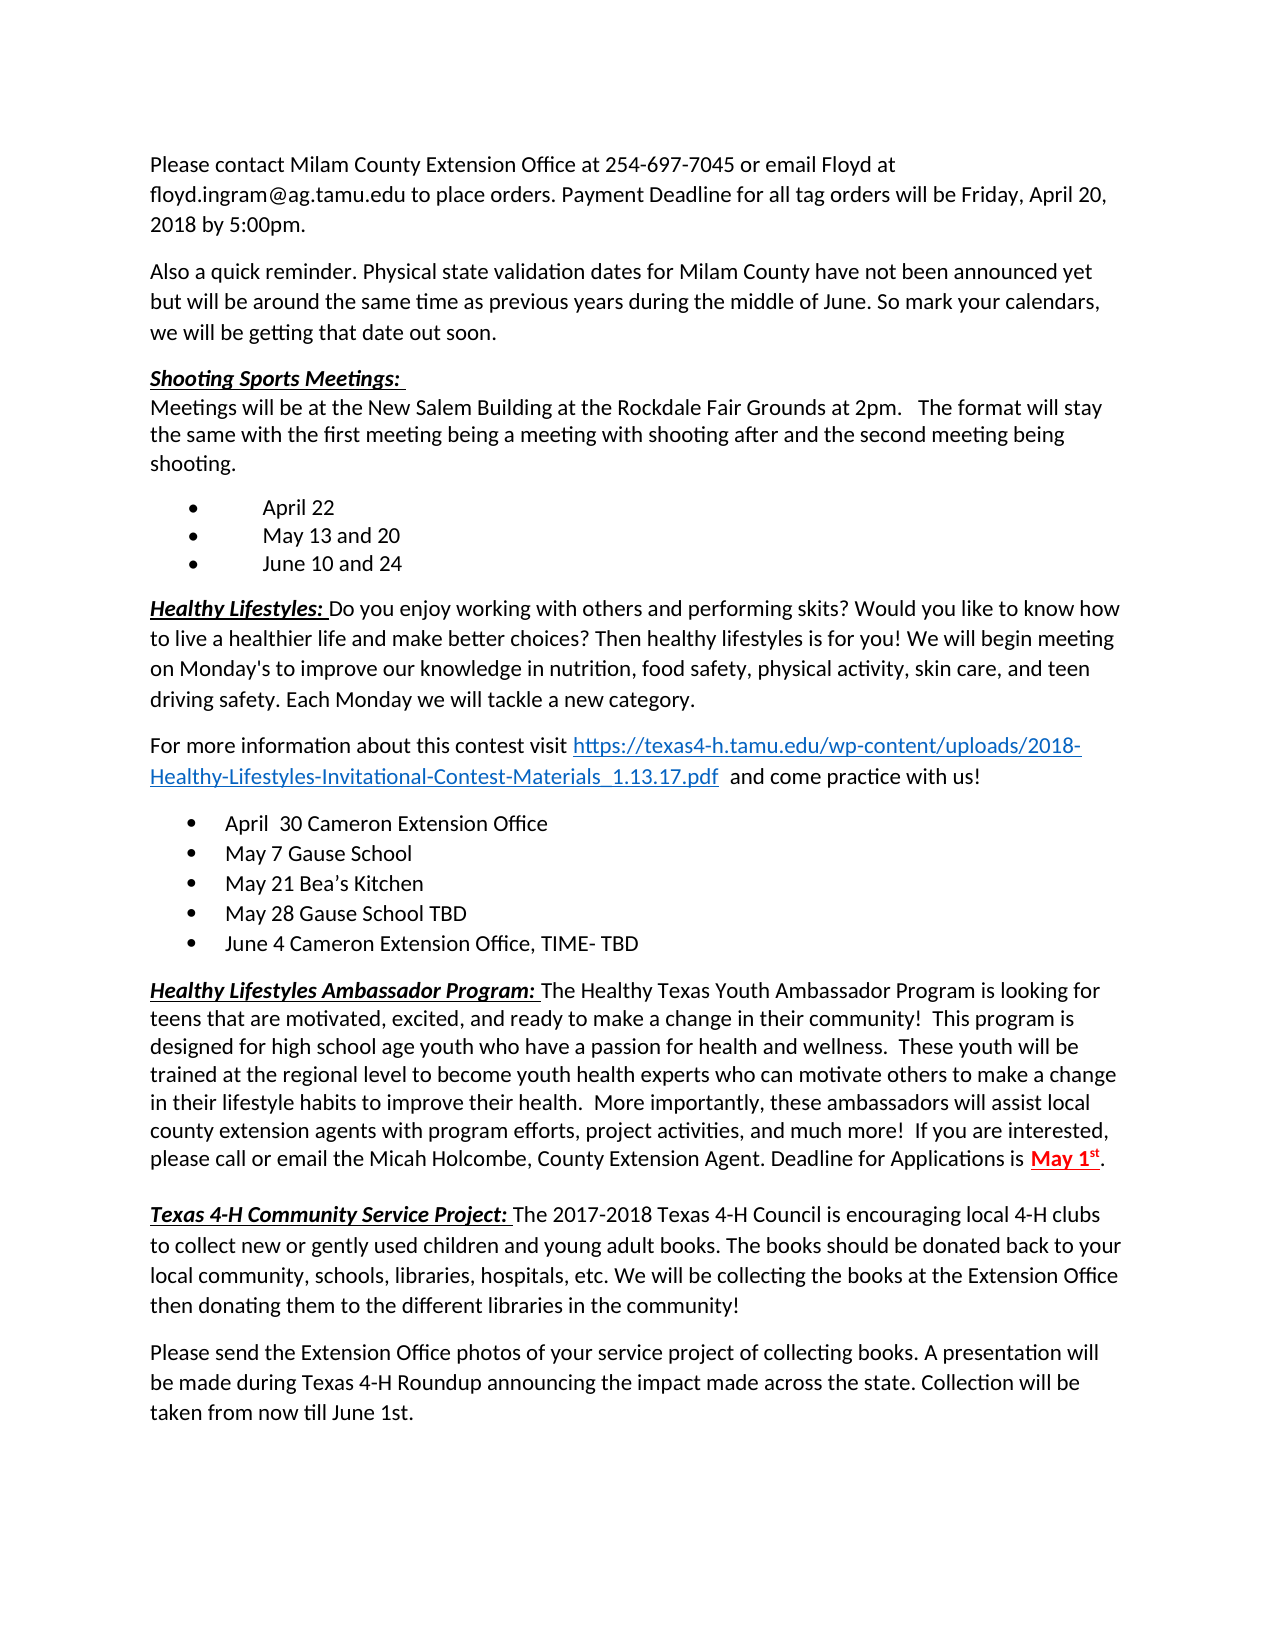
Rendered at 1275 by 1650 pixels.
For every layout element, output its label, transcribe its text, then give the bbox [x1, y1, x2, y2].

text Shooting Sports Meetings: [150, 364, 1125, 393]
list May 21 Bea’s Kitchen [187, 869, 1125, 897]
text Texas 4-H Community Service Project: The 2017-2018 Texas 4-H Council is encouraging local 4-H clubs to collect new or gently used children and young adult books. The books should be donated back to your local community, schools, libraries, hospitals, etc. We will be collecting the books at the Extension Office then donating them to the different libraries in the community! [150, 1201, 1125, 1319]
list April 30 Cameron Extension Office [187, 809, 1125, 837]
list April 22 [187, 493, 1125, 521]
text Also a quick reminder. Physical state validation dates for Milam County have not been announced yet but will be around the same time as previous years during the middle of June. So mark your calendars, we will be getting that date out soon. [150, 257, 1125, 346]
list June 10 and 24 [187, 549, 1125, 577]
list May 13 and 20 [187, 521, 1125, 549]
text Please contact Milam County Extension Office at 254-697-7045 or email Floyd at floyd.ingram@ag.tamu.edu to place orders. Payment Deadline for all tag orders will be Friday, April 20, 2018 by 5:00pm. [150, 150, 1125, 238]
list May 28 Gause School TBD [187, 899, 1125, 927]
list May 7 Gause School [187, 839, 1125, 867]
text Healthy Lifestyles Ambassador Program: The Healthy Texas Youth Ambassador Program is looking for teens that are motivated, excited, and ready to make a change in their community! This program is designed for high school age youth who have a passion for health and wellness. These youth will be trained at the regional level to become youth health experts who can motivate others to make a change in their lifestyle habits to improve their health. More importantly, these ambassadors will assist local county extension agents with program efforts, project activities, and much more! If you are interested, please call or email the Micah Holcombe, County Extension Agent. Deadline for Applications is May 1st. [150, 976, 1125, 1172]
text Healthy Lifestyles: Do you enjoy working with others and performing skits? Would you like to know how to live a healthier life and make better choices? Then healthy lifestyles is for you! We will begin meeting on Monday's to improve our knowledge in nutrition, food safety, physical activity, skin care, and teen driving safety. Each Monday we will tackle a new category. [150, 594, 1125, 713]
list June 4 Cameron Extension Office, TIME- TBD [187, 929, 1125, 957]
text Meetings will be at the New Salem Building at the Rockdale Fair Grounds at 2pm. The format will stay the same with the first meeting being a meeting with shooting after and the second meeting being shooting. [150, 393, 1125, 477]
text Please send the Extension Office photos of your service project of collecting books. A presentation will be made during Texas 4-H Roundup announcing the impact made across the state. Collection will be taken from now till June 1st. [150, 1338, 1125, 1426]
text For more information about this contest visit https://texas4-h.tamu.edu/wp-content/uploads/2018-Healthy-Lifestyles-Invitational-Contest-Materials_1.13.17.pdf and come practice with us! [150, 732, 1125, 790]
